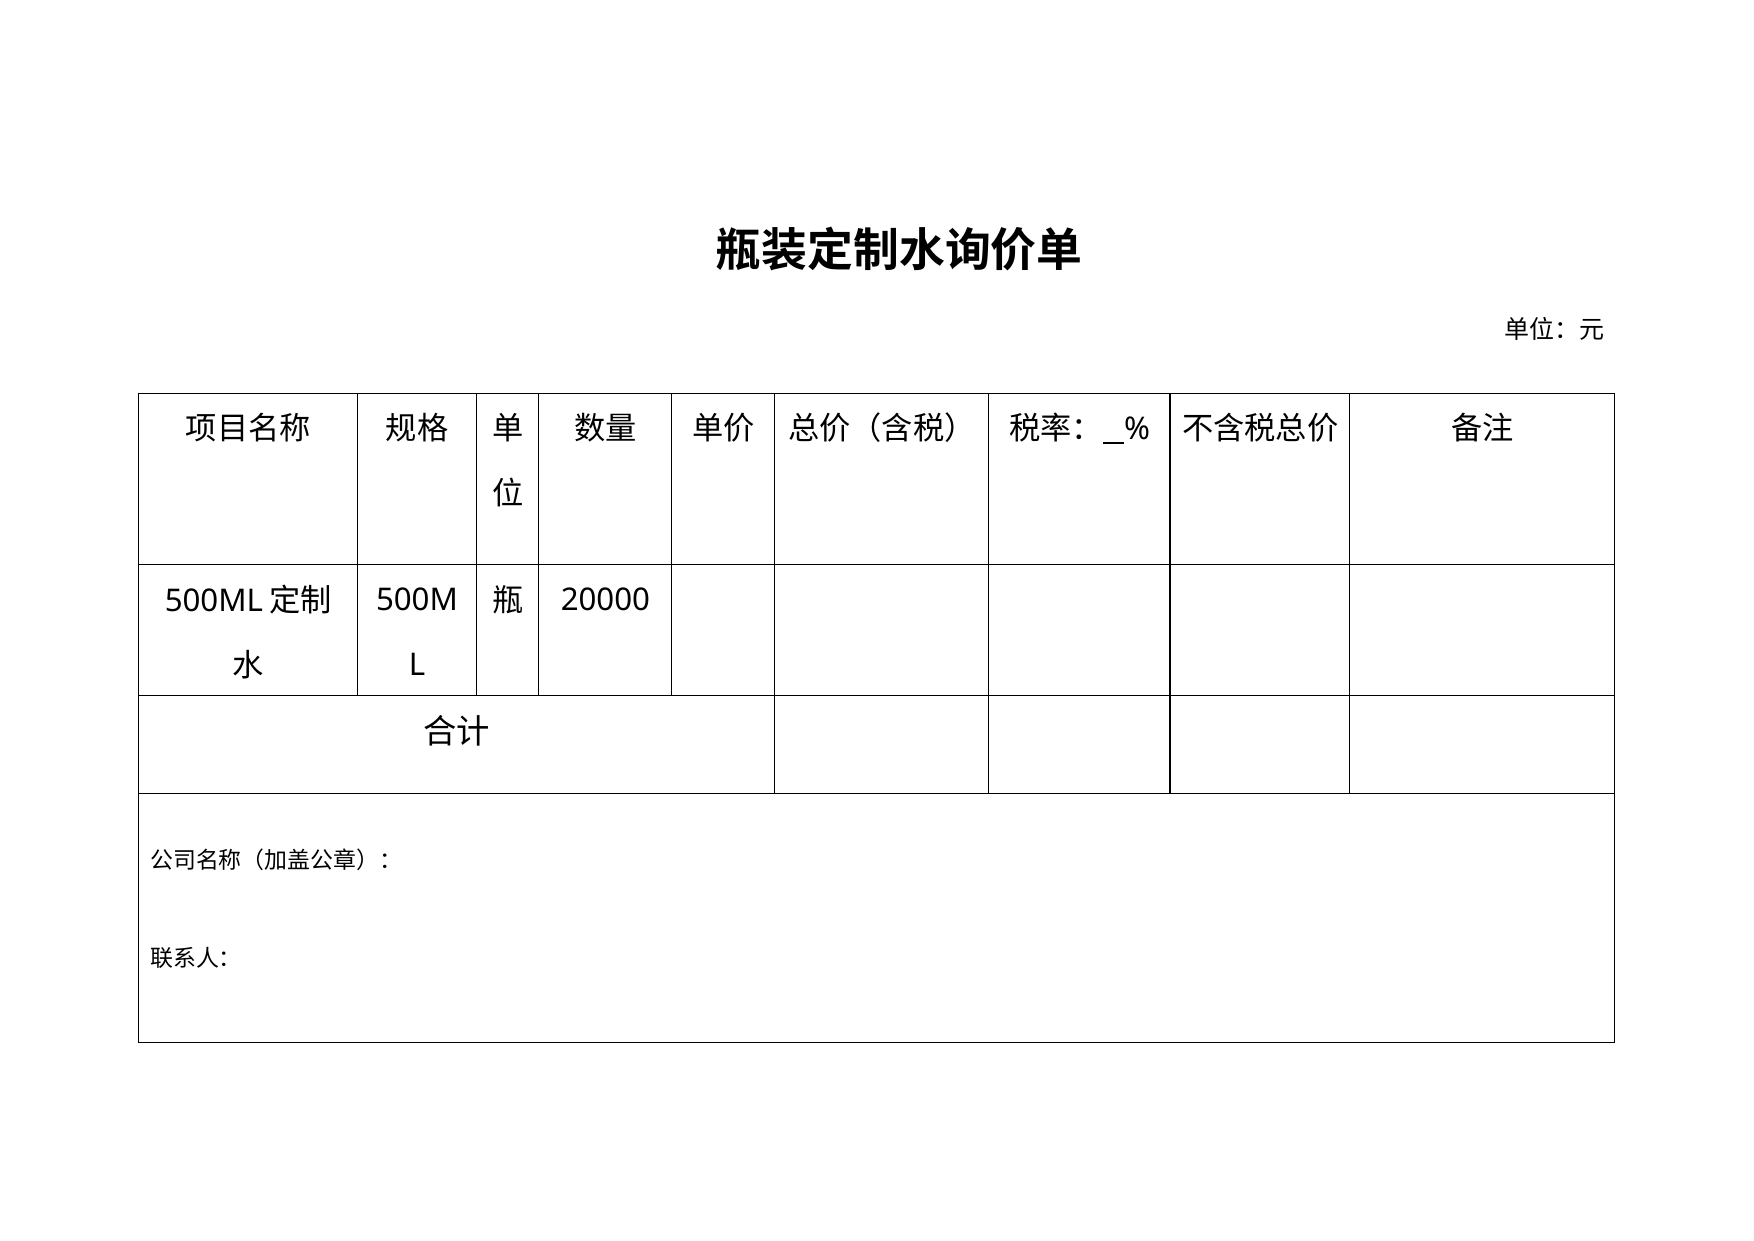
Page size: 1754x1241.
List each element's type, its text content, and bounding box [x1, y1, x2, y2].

table_cell [1171, 565, 1349, 695]
table_header 备注 [1350, 394, 1614, 564]
table_cell [989, 565, 1169, 695]
table_header 总价（含税） [775, 394, 988, 564]
table_header 项目名称 [139, 394, 357, 564]
text 单位：元 [150, 295, 1604, 360]
table_cell [775, 696, 988, 793]
table_header 不含税总价 [1171, 394, 1349, 564]
table_header 税率： % [989, 394, 1169, 564]
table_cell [139, 794, 1614, 1042]
table_cell 20000 [539, 565, 671, 695]
table_header 单价 [672, 394, 774, 564]
text 瓶装定制水询价单 [150, 198, 1604, 295]
table_cell 500ML定制水 [139, 565, 357, 695]
table_cell [989, 696, 1169, 793]
table_header 数量 [539, 394, 671, 564]
table_cell [1350, 565, 1614, 695]
table_cell [1171, 696, 1349, 793]
table_cell 瓶 [477, 565, 538, 695]
table_header 规格 [358, 394, 476, 564]
table_cell 合计 [139, 696, 774, 793]
table_cell [672, 565, 774, 695]
table_cell [1350, 696, 1614, 793]
table_header 单位 [477, 394, 538, 564]
table_cell 500ML [358, 565, 476, 695]
table_cell [775, 565, 988, 695]
